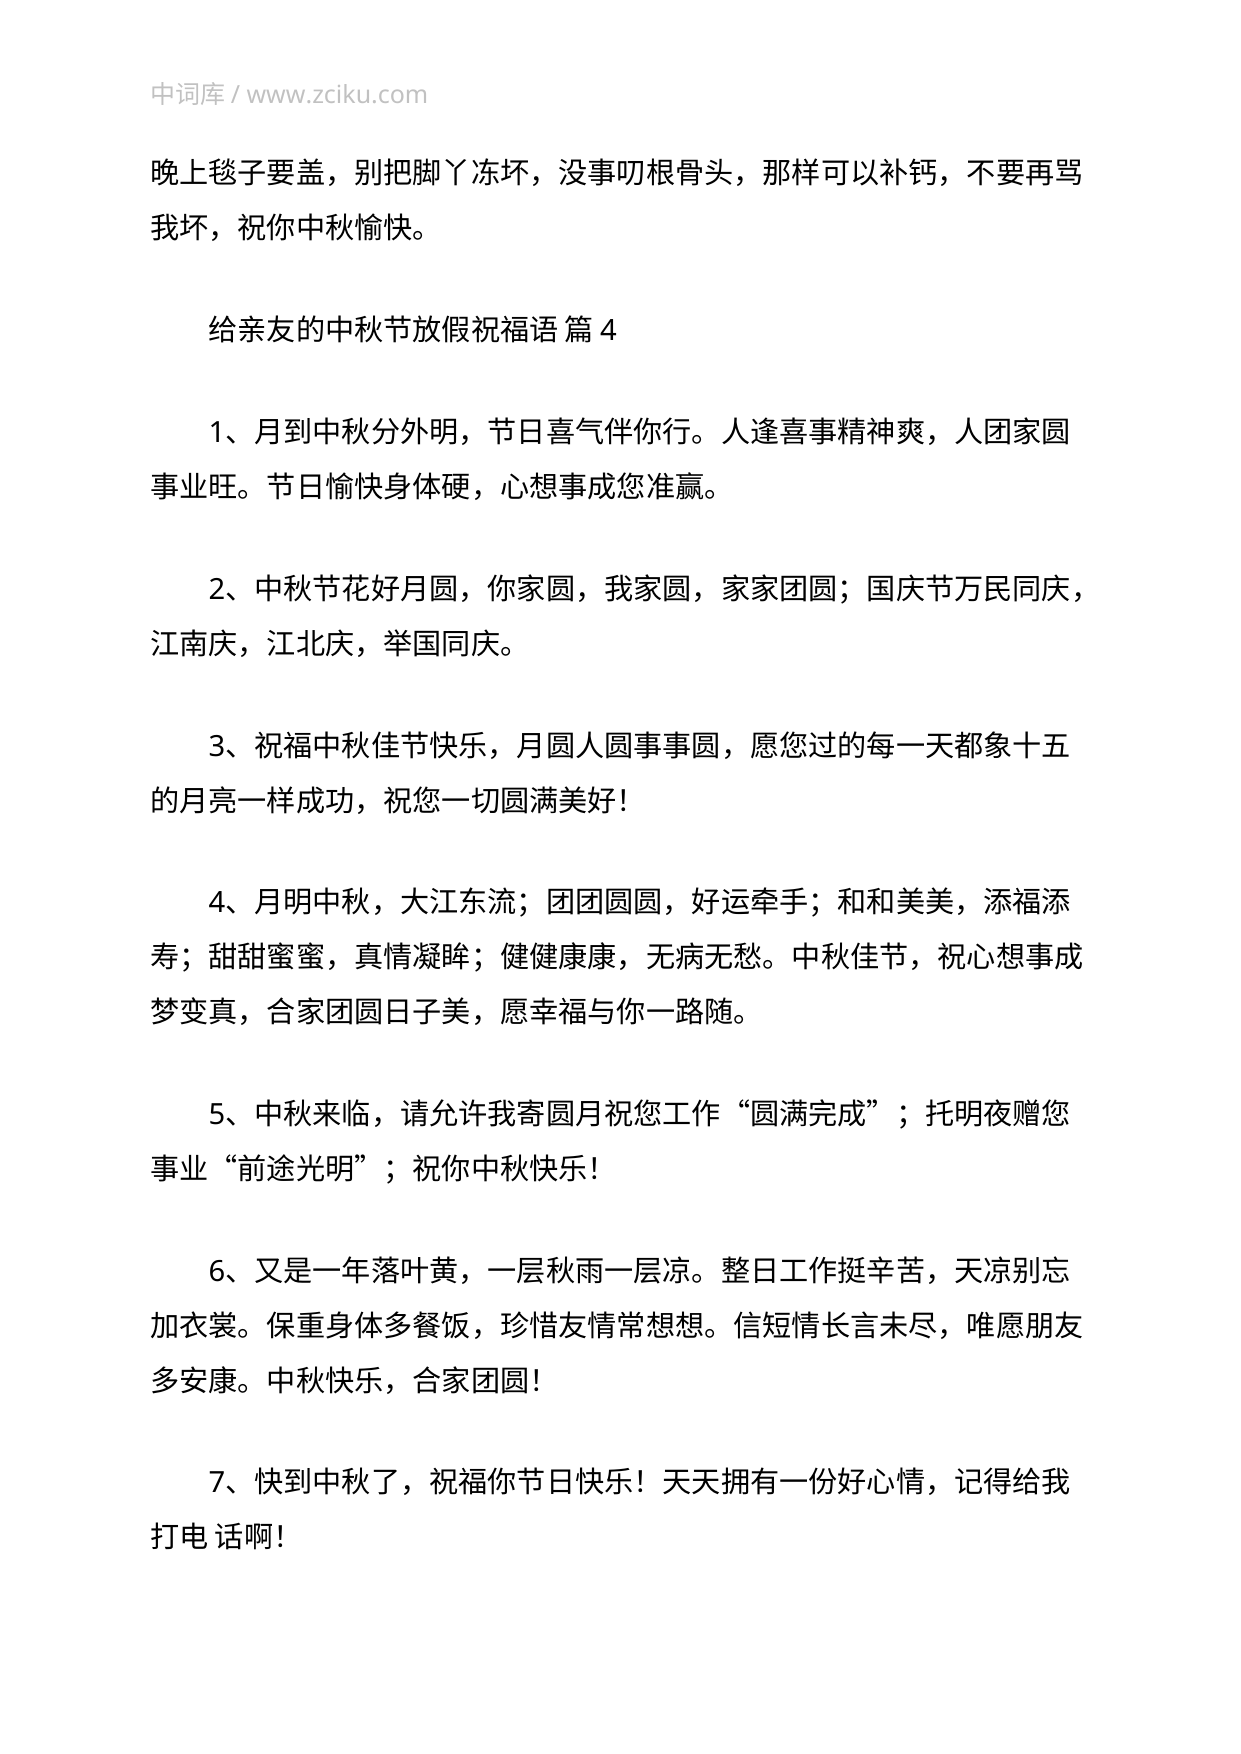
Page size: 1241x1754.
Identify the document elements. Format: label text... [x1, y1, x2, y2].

text 1、月到中秋分外明，节日喜气伴你行。人逢喜事精神爽，人团家圆事业旺。节日愉快身体硬，心想事成您准赢。 [150, 409, 1090, 506]
text 4、月明中秋，大江东流；团团圆圆，好运牵手；和和美美，添福添寿；甜甜蜜蜜，真情凝眸；健健康康，无病无愁。中秋佳节，祝心想事成梦变真，合家团圆日子美，愿幸福与你一路随。 [150, 879, 1090, 1031]
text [150, 150, 1090, 247]
text 2、中秋节花好月圆，你家圆，我家圆，家家团圆；国庆节万民同庆，江南庆，江北庆，举国同庆。 [150, 565, 1090, 663]
text 7、快到中秋了，祝福你节日快乐！天天拥有一份好心情，记得给我打电 话啊！ [150, 1459, 1090, 1556]
text 6、又是一年落叶黄，一层秋雨一层凉。整日工作挺辛苦，天凉别忘加衣裳。保重身体多餐饭，珍惜友情常想想。信短情长言未尽，唯愿朋友多安康。中秋快乐，合家团圆！ [150, 1247, 1090, 1399]
text 5、中秋来临，请允许我寄圆月祝您工作“圆满完成”；托明夜赠您事业“前途光明”；祝你中秋快乐！ [150, 1091, 1090, 1188]
text 3、祝福中秋佳节快乐，月圆人圆事事圆，愿您过的每一天都象十五的月亮一样成功，祝您一切圆满美好！ [150, 722, 1090, 819]
text 给亲友的中秋节放假祝福语 篇4 [150, 307, 1090, 349]
